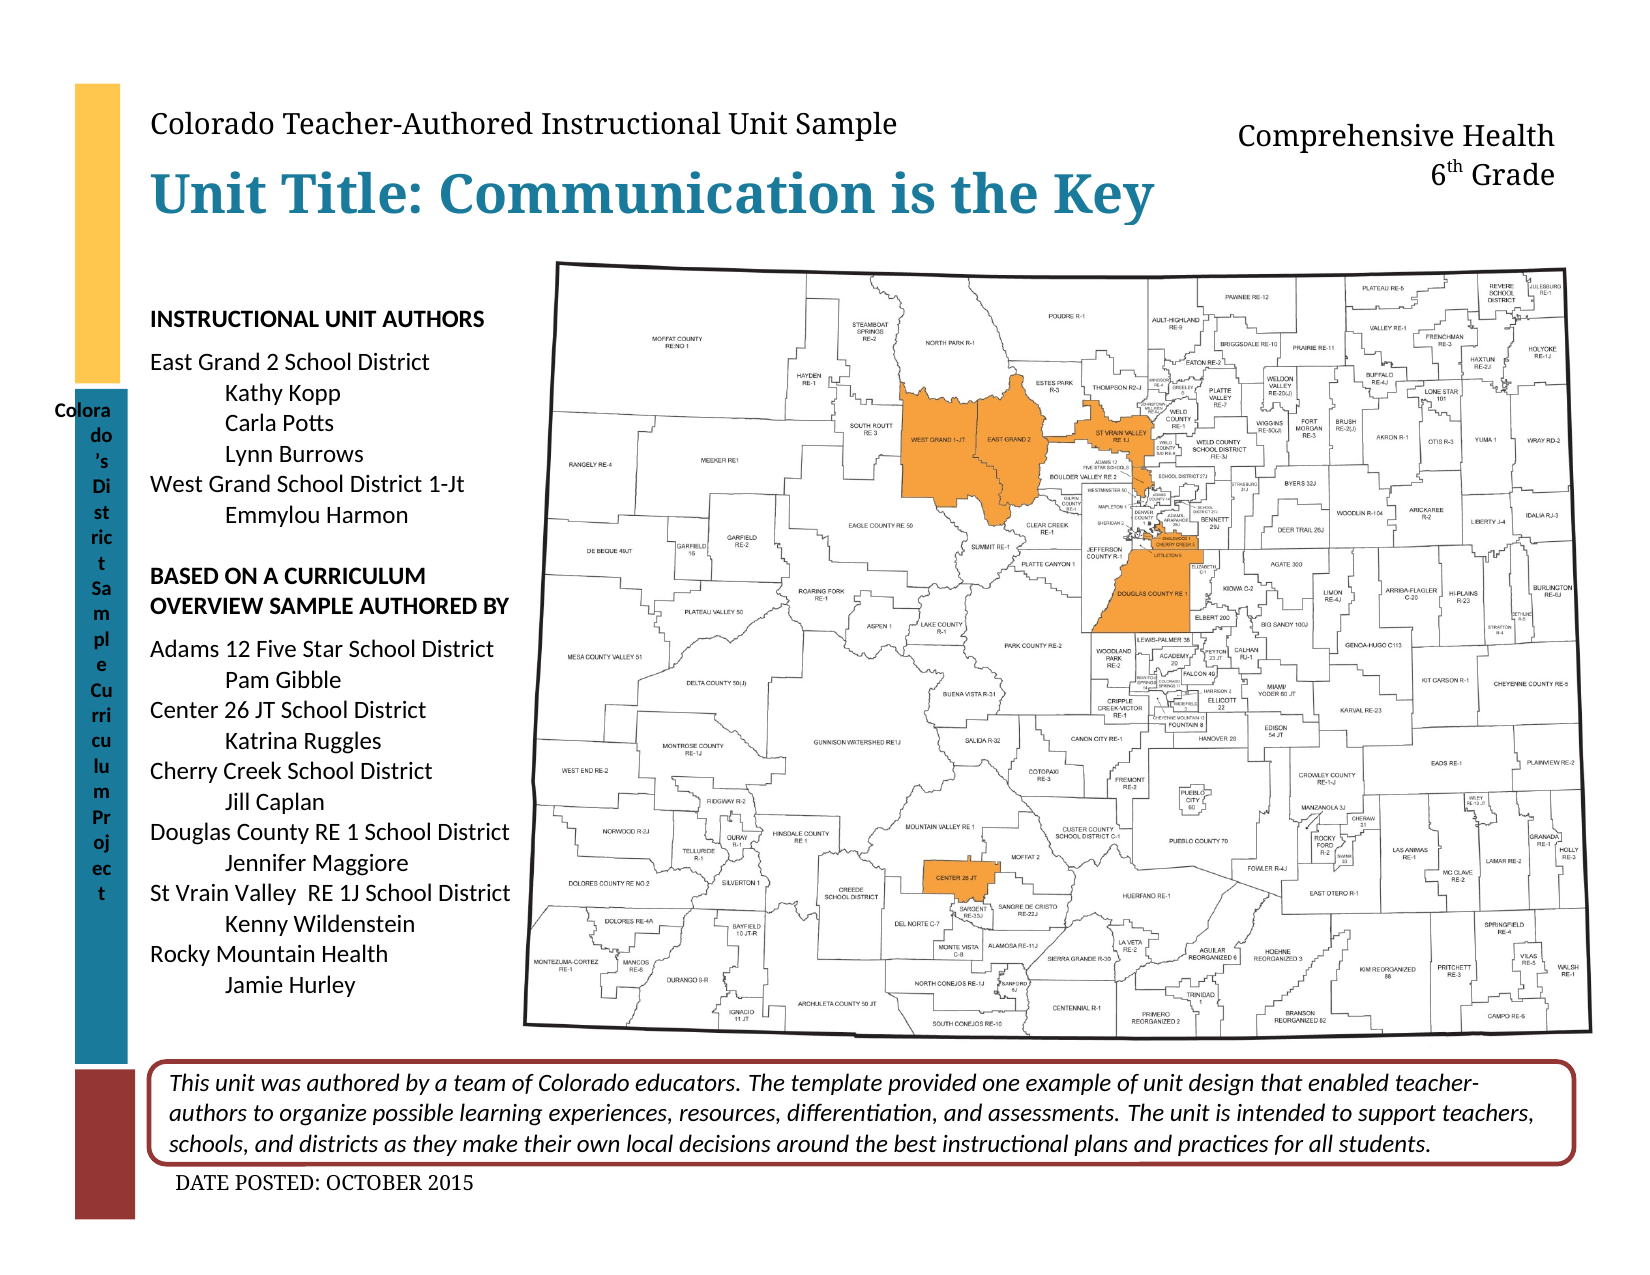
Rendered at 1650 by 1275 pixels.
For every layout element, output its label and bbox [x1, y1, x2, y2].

picture [517, 225, 1594, 1047]
